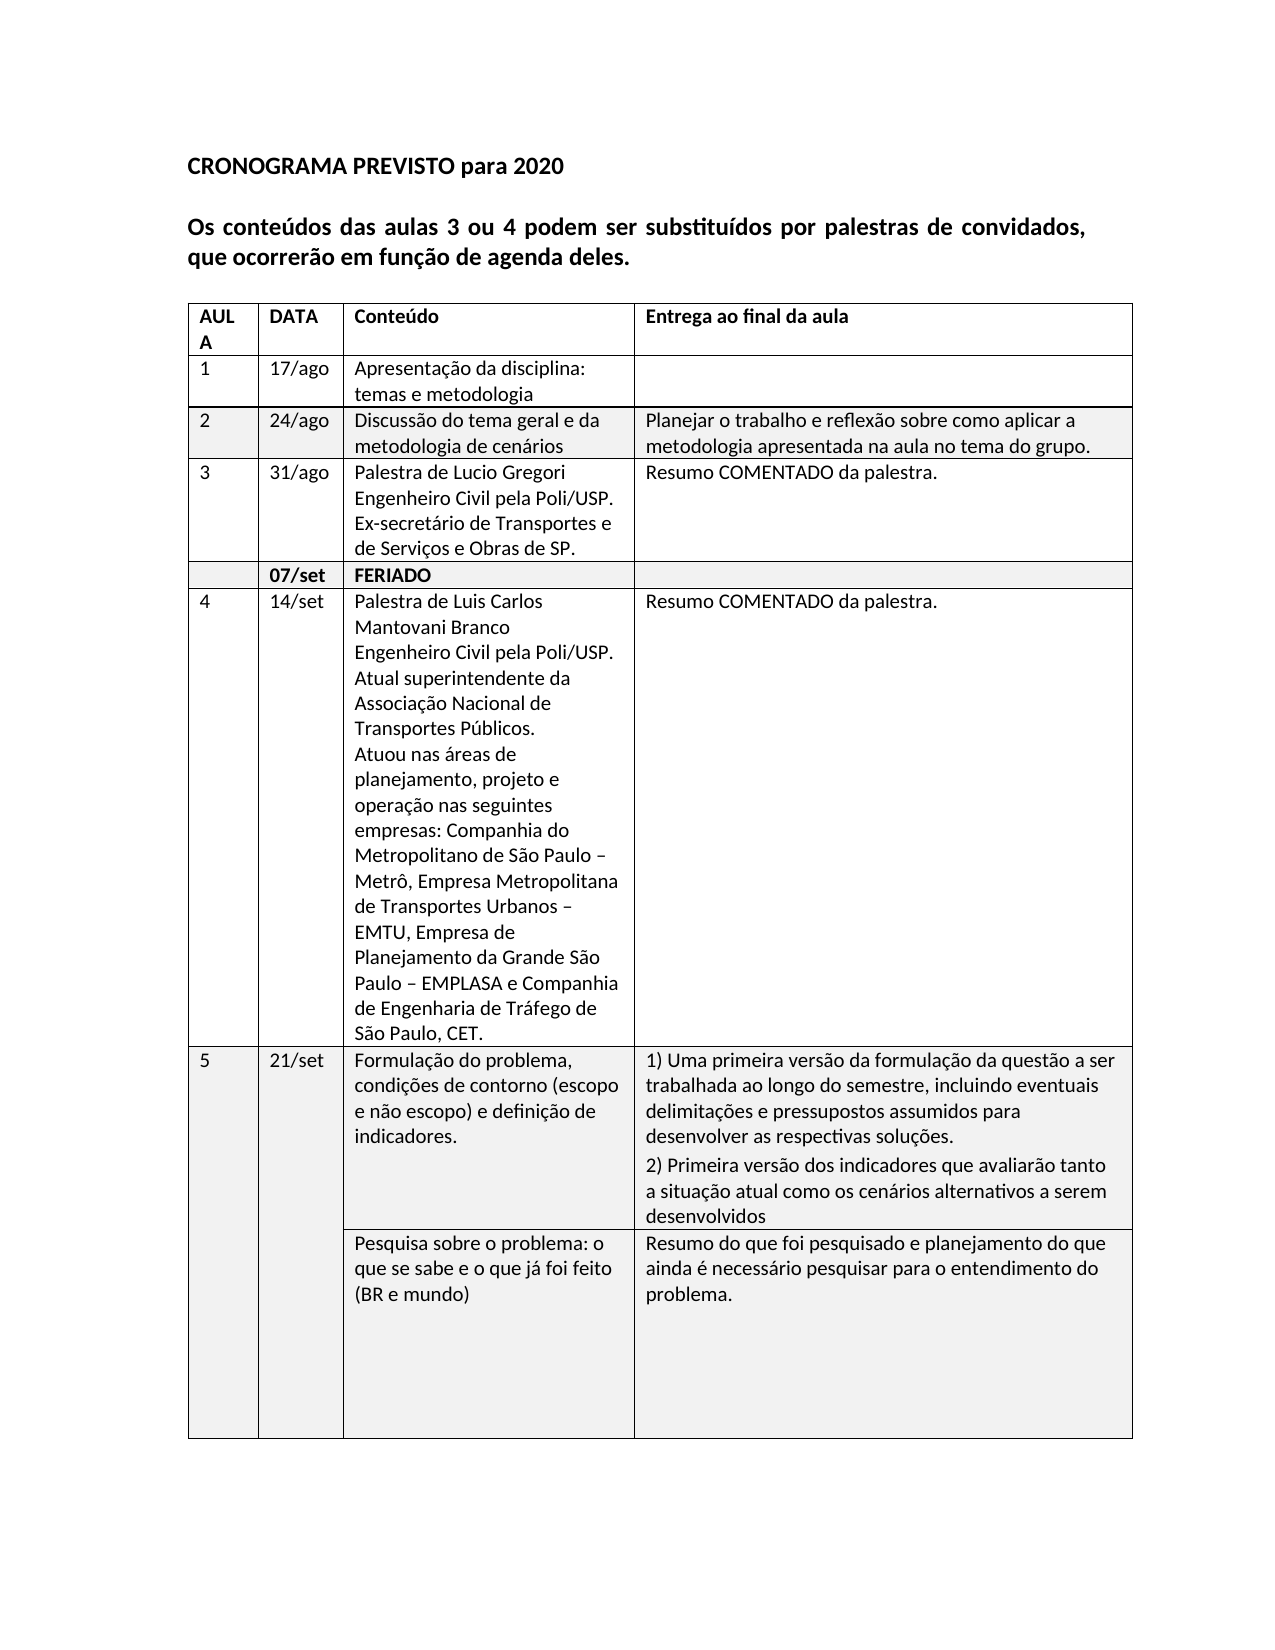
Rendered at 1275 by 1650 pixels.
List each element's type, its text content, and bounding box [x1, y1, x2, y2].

table_cell 3 [189, 459, 258, 561]
table_cell 31/ago [259, 459, 343, 561]
table_cell Resumo COMENTADO da palestra. [635, 589, 1132, 1046]
table_cell [189, 562, 258, 587]
table_cell Discussão do tema geral e da metodologia de cenários [344, 408, 634, 458]
text CRONOGRAMA PREVISTO para 2020 [187, 150, 1087, 181]
table_cell 21/set [259, 1047, 343, 1438]
table_header Conteúdo [344, 304, 634, 354]
table_cell Formulação do problema, condições de contorno (escopo e não escopo) e definição de indicadores. [344, 1047, 634, 1229]
table_cell 17/ago [259, 356, 343, 406]
table_header DATA [259, 304, 343, 354]
table_cell Pesquisa sobre o problema: o que se sabe e o que já foi feito (BR e mundo) [344, 1230, 634, 1438]
table_header AULA [189, 304, 258, 354]
table_header Entrega ao final da aula [635, 304, 1132, 354]
table_cell Resumo COMENTADO da palestra. [635, 459, 1132, 561]
table_cell Resumo do que foi pesquisado e planejamento do que ainda é necessário pesquisar para o entendimento do problema. [635, 1230, 1132, 1438]
table_cell Palestra de Luis Carlos Mantovani Branco Engenheiro Civil pela Poli/USP. Atual superintendente da Associação Nacional de Transportes Públicos. Atuou nas áreas de planejamento, projeto e operação nas seguintes empresas: Companhia do Metropolitano de São Paulo – Metrô, Empresa Metropolitana de Transportes Urbanos – EMTU, Empresa de Planejamento da Grande São Paulo – EMPLASA e Companhia de Engenharia de Tráfego de São Paulo, CET. [344, 589, 634, 1046]
table_cell 2 [189, 408, 258, 458]
table_cell Apresentação da disciplina: temas e metodologia [344, 356, 634, 406]
table_cell 1 [189, 356, 258, 406]
table_cell 14/set [259, 589, 343, 1046]
table_cell 1) Uma primeira versão da formulação da questão a ser trabalhada ao longo do semestre, incluindo eventuais delimitações e pressupostos assumidos para desenvolver as respectivas soluções. 2) Primeira versão dos indicadores que avaliarão tanto a situação atual como os cenários alternativos a serem desenvolvidos [635, 1047, 1132, 1229]
text Os conteúdos das aulas 3 ou 4 podem ser substituídos por palestras de convidados, que ocorrerão em função de agenda deles. [187, 211, 1087, 272]
table_cell 07/set [259, 562, 343, 587]
table_cell [635, 356, 1132, 406]
table_cell Palestra de Lucio Gregori Engenheiro Civil pela Poli/USP. Ex-secretário de Transportes e de Serviços e Obras de SP. [344, 459, 634, 561]
table_cell Planejar o trabalho e reflexão sobre como aplicar a metodologia apresentada na aula no tema do grupo. [635, 408, 1132, 458]
table_cell 24/ago [259, 408, 343, 458]
table_cell 4 [189, 589, 258, 1046]
table_cell [635, 562, 1132, 587]
table_cell FERIADO [344, 562, 634, 587]
table_cell 5 [189, 1047, 258, 1438]
